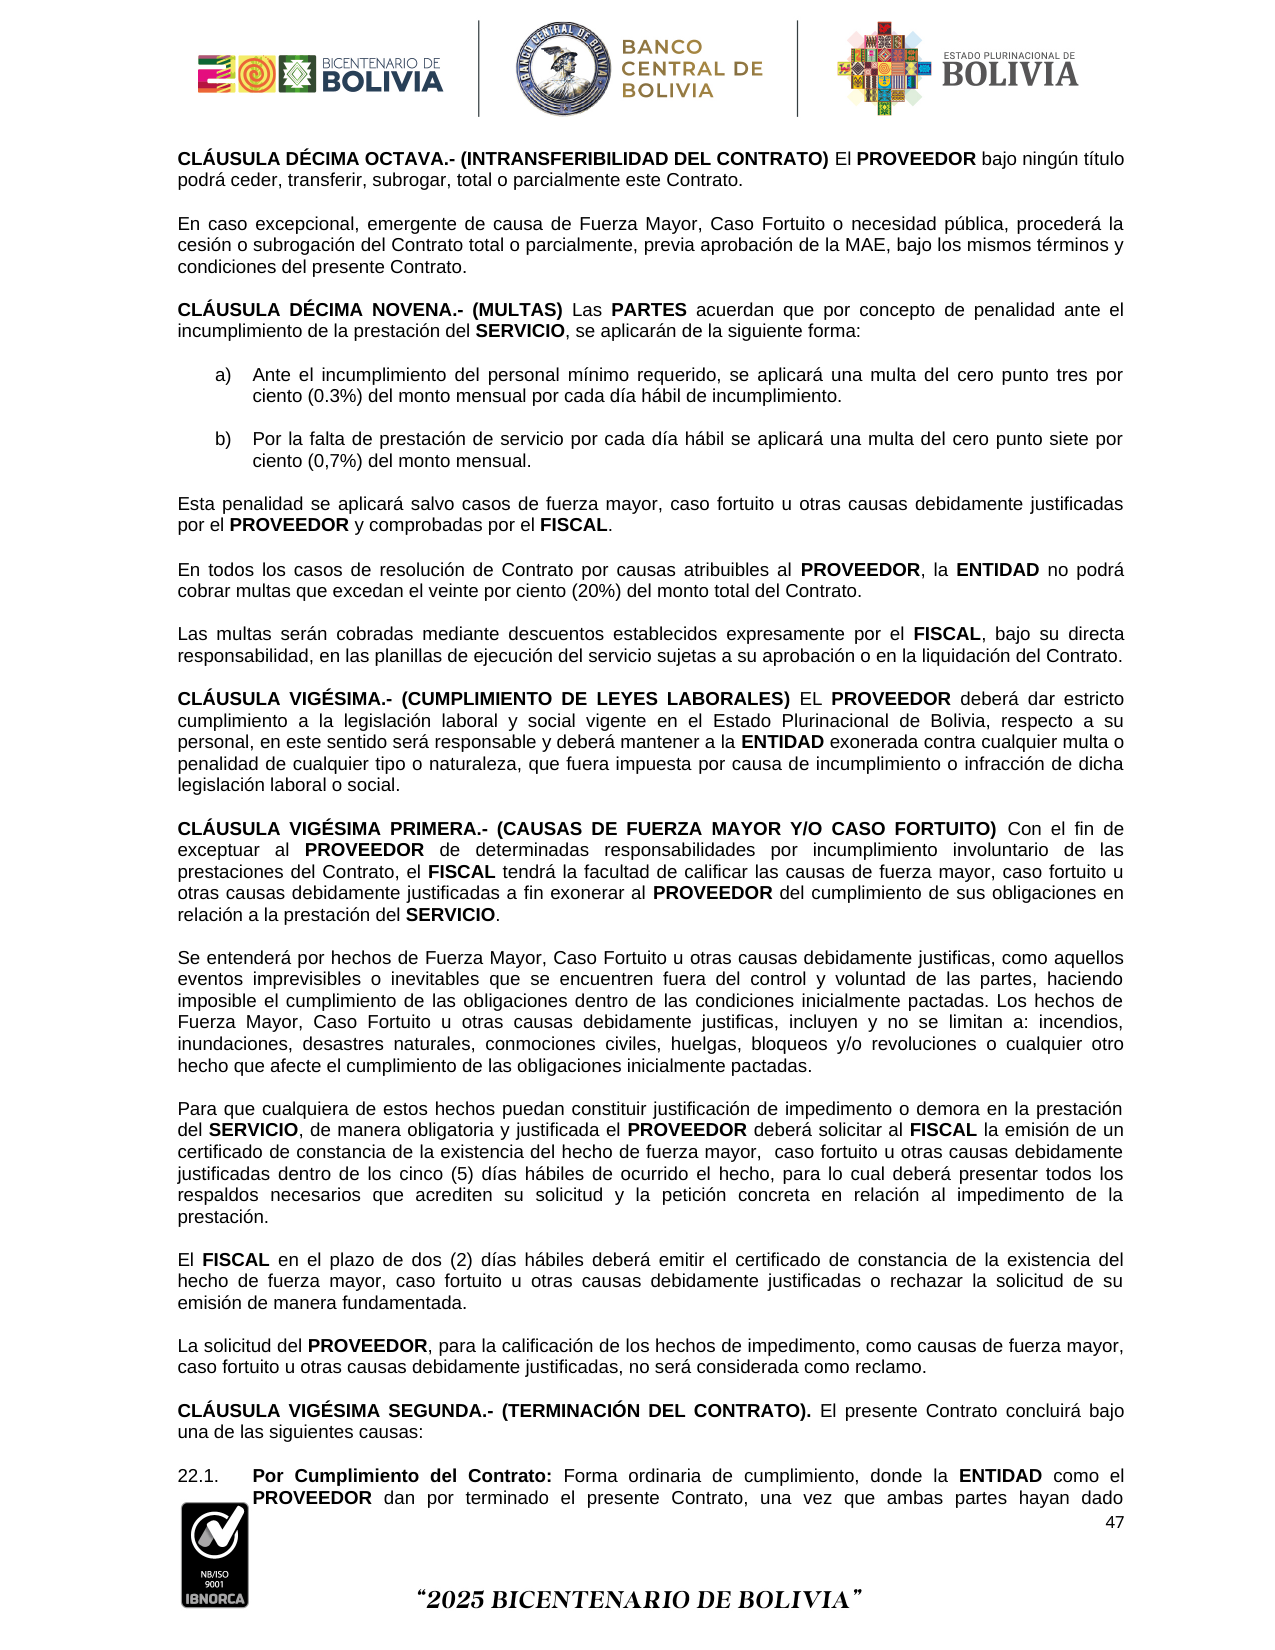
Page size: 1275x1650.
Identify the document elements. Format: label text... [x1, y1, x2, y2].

text La solicitud del PROVEEDOR, para la calificación de los hechos de impedimento, como causas de fuerza mayor, caso fortuito u otras causas debidamente justificadas, no será considerada como reclamo. [177, 1335, 1124, 1378]
picture [0, 4, 1275, 120]
text CLÁUSULA DÉCIMA OCTAVA.- (INTRANSFERIBILIDAD DEL CONTRATO) El PROVEEDOR bajo ningún título podrá ceder, transferir, subrogar, total o parcialmente este Contrato. [177, 148, 1124, 191]
text Se entenderá por hechos de Fuerza Mayor, Caso Fortuito u otras causas debidamente justificas, como aquellos eventos imprevisibles o inevitables que se encuentren fuera del control y voluntad de las partes, haciendo imposible el cumplimiento de las obligaciones dentro de las condiciones inicialmente pactadas. Los hechos de Fuerza Mayor, Caso Fortuito u otras causas debidamente justificas, incluyen y no se limitan a: incendios, inundaciones, desastres naturales, conmociones civiles, huelgas, bloqueos y/o revoluciones o cualquier otro hecho que afecte el cumplimiento de las obligaciones inicialmente pactadas. [177, 947, 1124, 1076]
text En todos los casos de resolución de Contrato por causas atribuibles al PROVEEDOR, la ENTIDAD no podrá cobrar multas que excedan el veinte por ciento (20%) del monto total del Contrato. [177, 558, 1124, 602]
text El FISCAL en el plazo de dos (2) días hábiles deberá emitir el certificado de constancia de la existencia del hecho de fuerza mayor, caso fortuito u otras causas debidamente justificadas o rechazar la solicitud de su emisión de manera fundamentada. [177, 1248, 1124, 1313]
text CLÁUSULA VIGÉSIMA SEGUNDA.- (TERMINACIÓN DEL CONTRATO). El presente Contrato concluirá bajo una de las siguientes causas: [177, 1399, 1124, 1443]
text CLÁUSULA DÉCIMA NOVENA.- (MULTAS) Las PARTES acuerdan que por concepto de penalidad ante el incumplimiento de la prestación del SERVICIO, se aplicarán de la siguiente forma: [177, 299, 1124, 342]
picture [0, 1499, 1275, 1650]
text Las multas serán cobradas mediante descuentos establecidos expresamente por el FISCAL, bajo su directa responsabilidad, en las planillas de ejecución del servicio sujetas a su aprobación o en la liquidación del Contrato. [177, 623, 1124, 666]
text CLÁUSULA VIGÉSIMA.- (CUMPLIMIENTO DE LEYES LABORALES) EL PROVEEDOR deberá dar estricto cumplimiento a la legislación laboral y social vigente en el Estado Plurinacional de Bolivia, respecto a su personal, en este sentido será responsable y deberá mantener a la ENTIDAD exonerada contra cualquier multa o penalidad de cualquier tipo o naturaleza, que fuera impuesta por causa de incumplimiento o infracción de dicha legislación laboral o social. [177, 688, 1124, 796]
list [177, 1465, 1124, 1508]
list Ante el incumplimiento del personal mínimo requerido, se aplicará una multa del cero punto tres por ciento (0.3%) del monto mensual por cada día hábil de incumplimiento. [215, 363, 1124, 406]
text CLÁUSULA VIGÉSIMA PRIMERA.- (CAUSAS DE FUERZA MAYOR Y/O CASO FORTUITO) Con el fin de exceptuar al PROVEEDOR de determinadas responsabilidades por incumplimiento involuntario de las prestaciones del Contrato, el FISCAL tendrá la facultad de calificar las causas de fuerza mayor, caso fortuito u otras causas debidamente justificadas a fin exonerar al PROVEEDOR del cumplimiento de sus obligaciones en relación a la prestación del SERVICIO. [177, 817, 1124, 925]
text Esta penalidad se aplicará salvo casos de fuerza mayor, caso fortuito u otras causas debidamente justificadas por el PROVEEDOR y comprobadas por el FISCAL. [177, 493, 1124, 536]
list Por la falta de prestación de servicio por cada día hábil se aplicará una multa del cero punto siete por ciento (0,7%) del monto mensual. [215, 428, 1124, 471]
text Para que cualquiera de estos hechos puedan constituir justificación de impedimento o demora en la prestación del SERVICIO, de manera obligatoria y justificada el PROVEEDOR deberá solicitar al FISCAL la emisión de un certificado de constancia de la existencia del hecho de fuerza mayor, caso fortuito u otras causas debidamente justificadas dentro de los cinco (5) días hábiles de ocurrido el hecho, para lo cual deberá presentar todos los respaldos necesarios que acrediten su solicitud y la petición concreta en relación al impedimento de la prestación. [177, 1098, 1124, 1227]
text En caso excepcional, emergente de causa de Fuerza Mayor, Caso Fortuito o necesidad pública, procederá la cesión o subrogación del Contrato total o parcialmente, previa aprobación de la MAE, bajo los mismos términos y condiciones del presente Contrato. [177, 212, 1124, 277]
